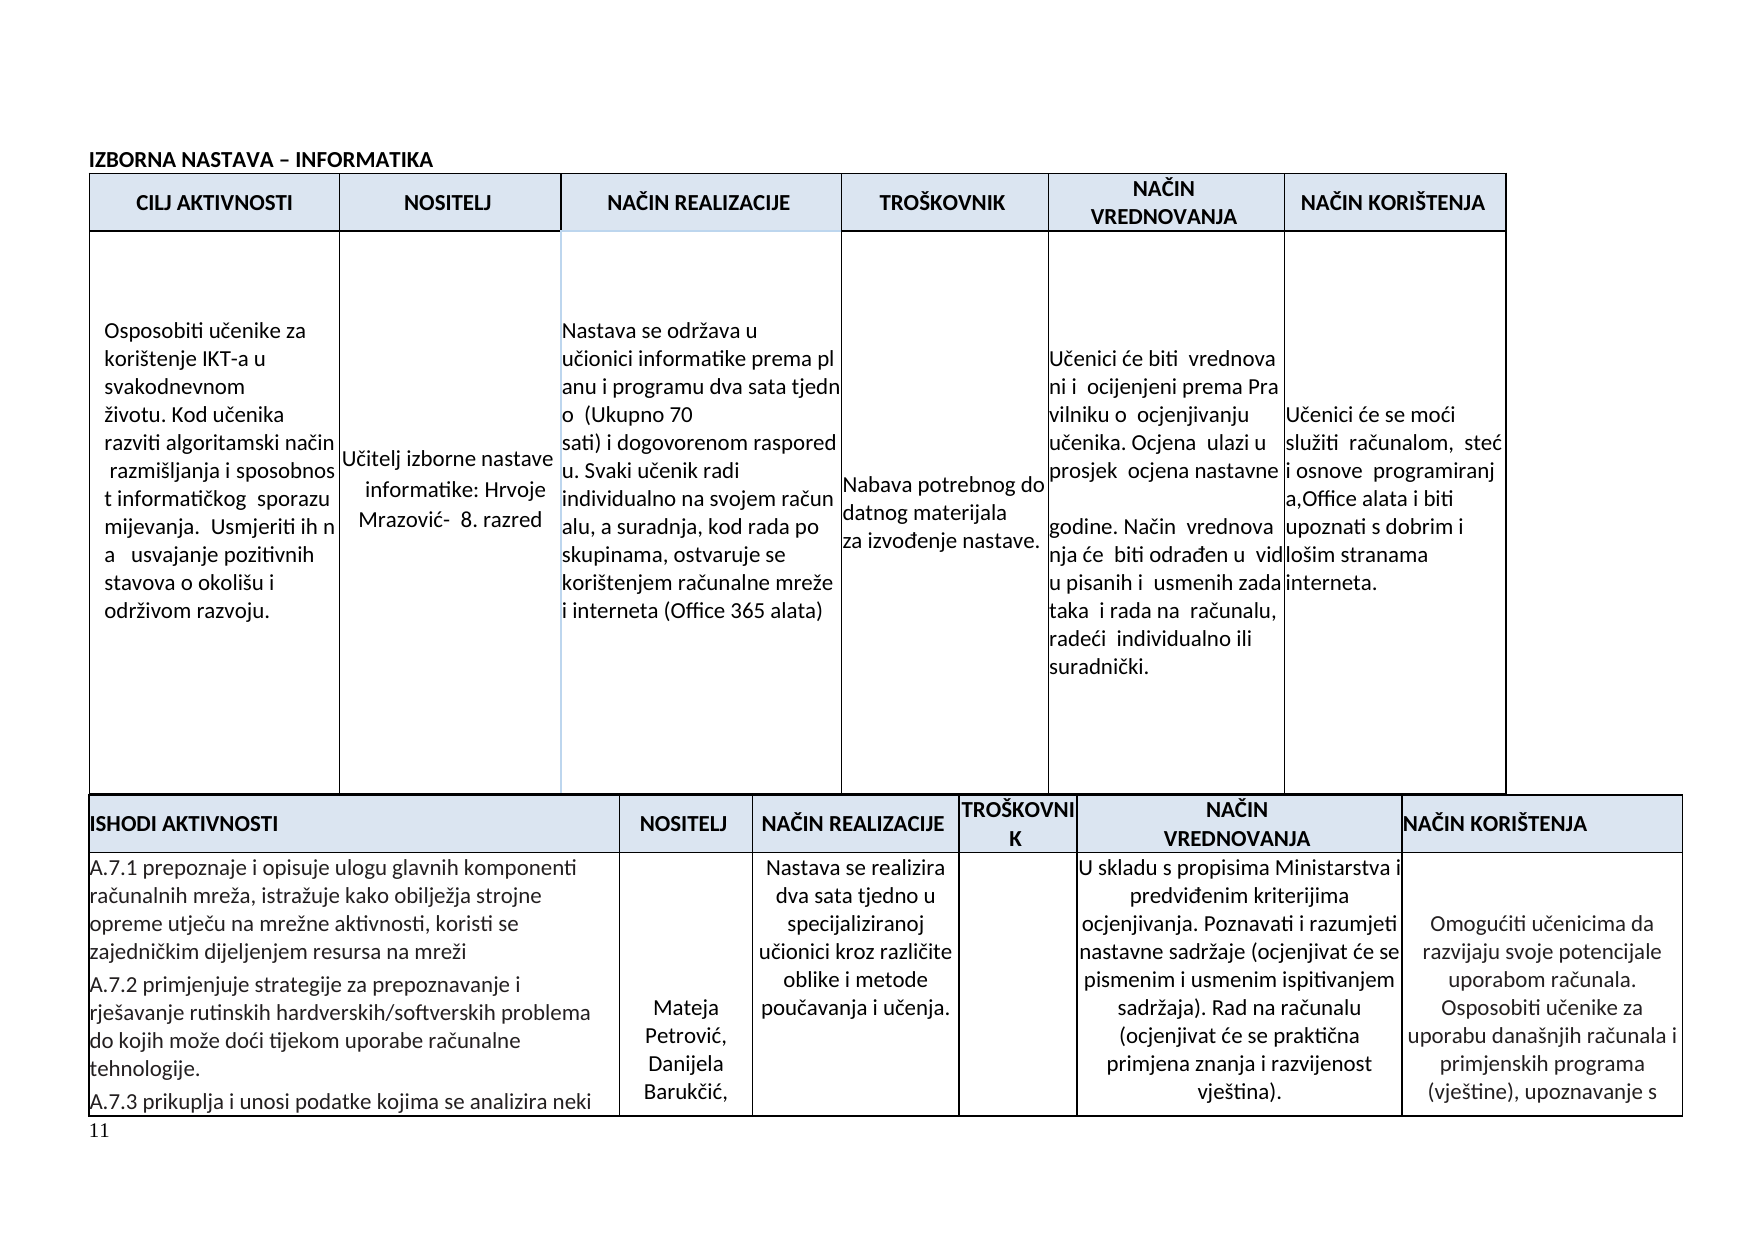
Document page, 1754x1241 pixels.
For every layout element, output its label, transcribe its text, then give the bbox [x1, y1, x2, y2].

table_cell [620, 853, 752, 1115]
table_cell Nabava potrebnog dodatnog materijala za izvođenje nastave. [842, 232, 1048, 792]
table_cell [1403, 853, 1682, 1115]
table_header NAČIN VREDNOVANJA [1049, 174, 1284, 230]
table_cell Učenici će biti vrednovani i ocijenjeni prema Pravilniku o ocjenjivanju učenika. Ocjena ulazi u prosjek ocjena nastavne godine. Način vrednovanja će biti odrađen u vidu pisanih i usmenih zadataka i rada na računalu, radeći individualno ili suradnički. [1049, 232, 1284, 792]
text IZBORNA NASTAVA – INFORMATIKA [89, 145, 1665, 173]
table_header NOSITELJ [340, 174, 560, 230]
table_cell Učenici će se moći služiti računalom, steći osnove programiranja,Office alata i biti upoznati s dobrim i lošim stranama interneta. [1285, 232, 1505, 792]
table_cell [960, 853, 1076, 1115]
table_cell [753, 853, 958, 1115]
table_header NAČIN KORIŠTENJA [1403, 796, 1682, 852]
table_header ISHODI AKTIVNOSTI [90, 796, 619, 852]
table_header NOSITELJ [620, 796, 752, 852]
table_header NAČIN REALIZACIJE [562, 174, 841, 230]
table_header TROŠKOVNIK [960, 796, 1076, 852]
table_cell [1078, 853, 1401, 1115]
table_cell Nastava se održava u učionici informatike prema planu i programu dva sata tjedno (Ukupno 70 sati) i dogovorenom rasporedu. Svaki učenik radi individualno na svojem računalu, a suradnja, kod rada po skupinama, ostvaruje se korištenjem računalne mreže i interneta (Office 365 alata) [562, 232, 841, 792]
table_header CILJ AKTIVNOSTI [90, 174, 339, 230]
table_header TROŠKOVNIK [842, 174, 1048, 230]
table_cell Učitelj izborne nastave informatike: Hrvoje Mrazović- 8. razred [340, 232, 560, 792]
table_header NAČIN REALIZACIJE [753, 796, 958, 852]
table_cell Osposobiti učenike za korištenje IKT-a u svakodnevnom životu. Kod učenika razviti algoritamski način razmišljanja i sposobnost informatičkog sporazumijevanja. Usmjeriti ih na usvajanje pozitivnih stavova o okolišu i održivom razvoju. [90, 232, 339, 792]
table_header NAČIN KORIŠTENJA [1285, 174, 1505, 230]
table_header NAČIN VREDNOVANJA [1078, 796, 1401, 852]
